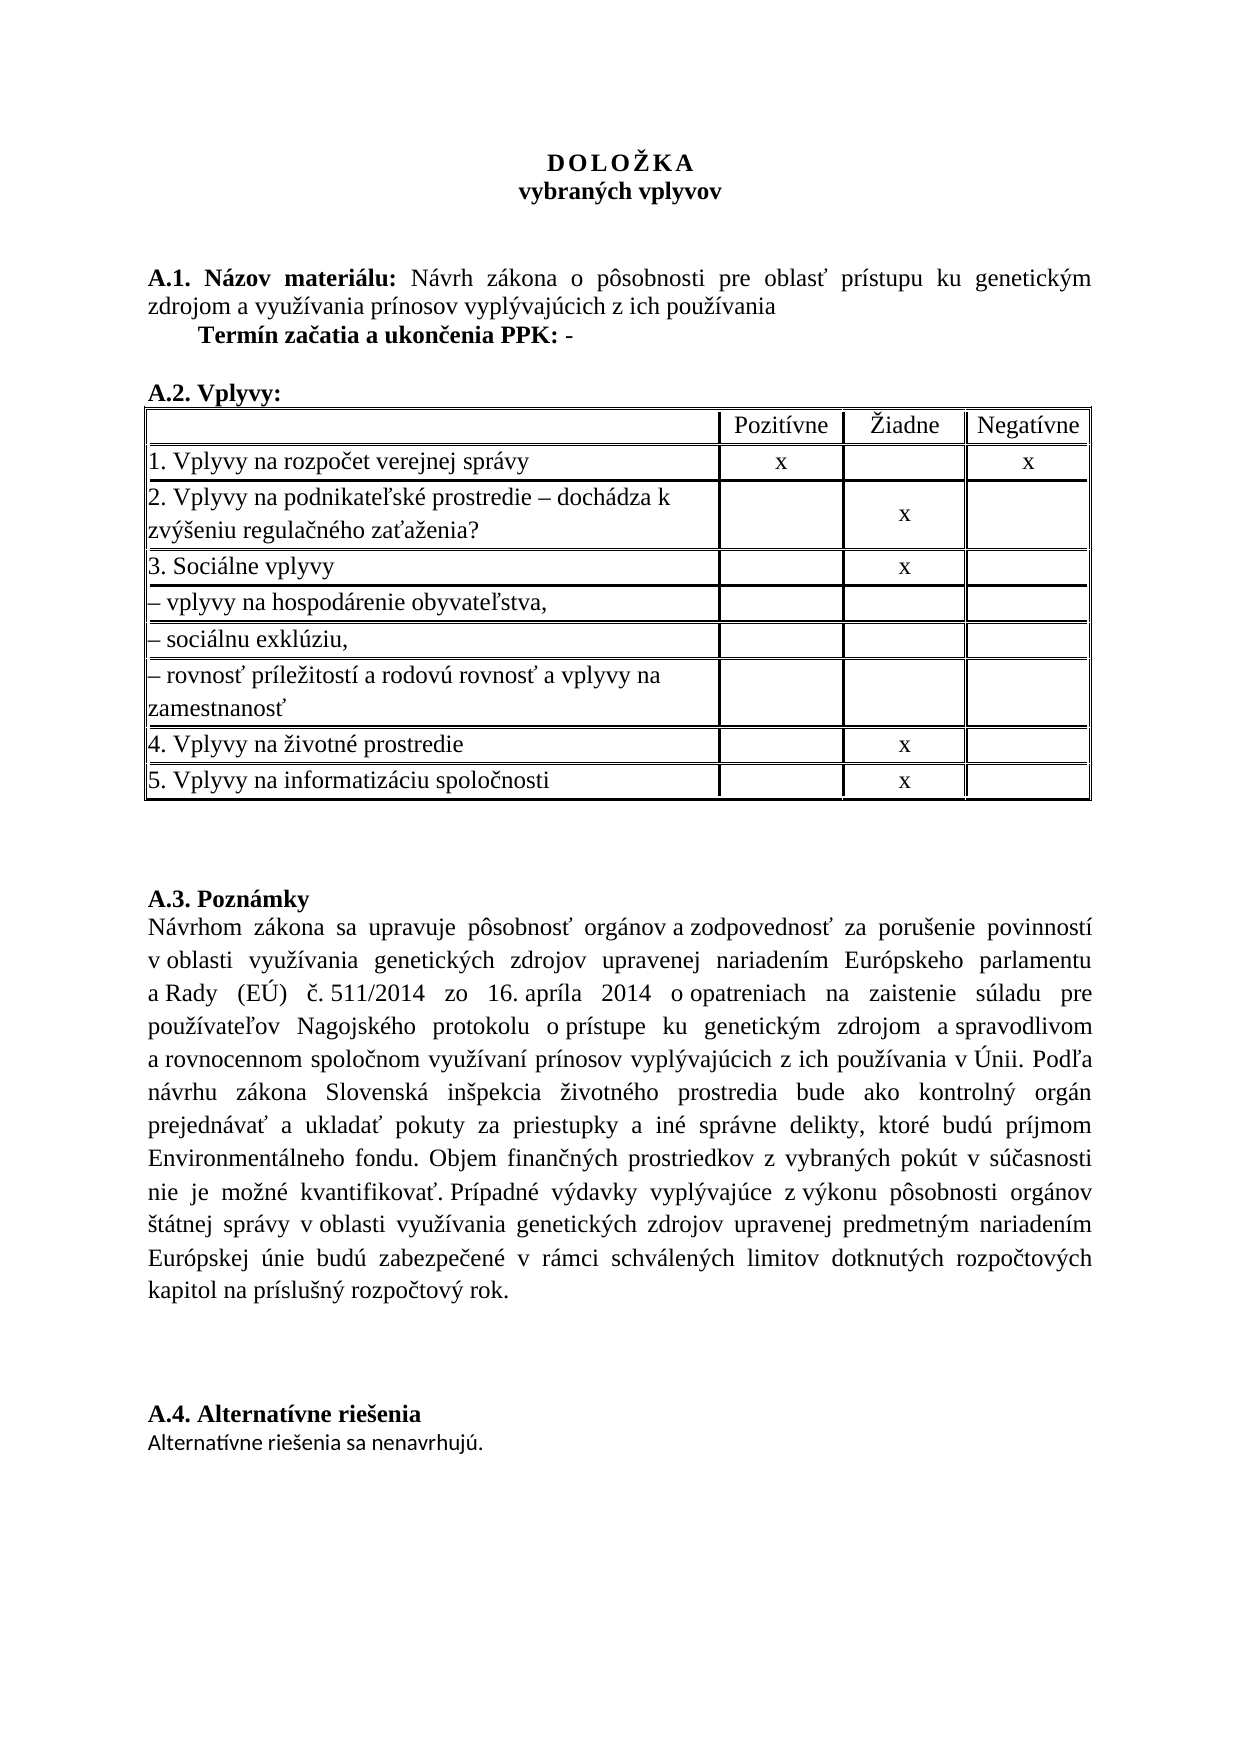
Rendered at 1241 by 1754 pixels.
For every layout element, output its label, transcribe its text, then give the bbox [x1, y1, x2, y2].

text A.2. Vplyvy: [148, 378, 1093, 406]
text Alternatívne riešenia sa nenavrhujú. [148, 1428, 1093, 1456]
table_cell x [843, 762, 966, 798]
table_header Negatívne [966, 410, 1089, 443]
table_cell [721, 624, 842, 656]
table_cell [968, 584, 1089, 620]
table_cell [719, 765, 843, 798]
text A.3. Poznámky [148, 884, 1093, 912]
table_cell [966, 762, 1090, 798]
table_cell 1. Vplyvy na rozpočet verejnej správy [145, 443, 719, 479]
table_cell [845, 660, 964, 725]
table_cell [968, 656, 1089, 725]
table_cell 4. Vplyvy na životné prostredie [147, 725, 718, 762]
table_cell [721, 729, 842, 762]
table_cell x [845, 482, 964, 548]
table_cell 5. Vplyvy na informatizáciu spoločnosti [145, 762, 719, 798]
table_cell x [721, 446, 842, 479]
text A.1. Názov materiálu: Návrh zákona o pôsobnosti pre oblasť prístupu ku genetickým zdrojom a využívania prínosov vyplývajúcich z ich používania [148, 263, 1093, 320]
table_cell [721, 660, 842, 725]
table_cell [845, 587, 964, 620]
table_cell – rovnosť príležitostí a rodovú rovnosť a vplyvy na zamestnanosť [147, 656, 718, 725]
table_header Žiadne [843, 408, 966, 443]
table_cell 2. Vplyvy na podnikateľské prostredie – dochádza k zvýšeniu regulačného zaťaženia? [147, 479, 718, 548]
table_cell – sociálnu exklúziu, [147, 620, 718, 656]
table_cell [968, 620, 1089, 656]
table_cell [845, 624, 964, 656]
text A.4. Alternatívne riešenia [148, 1399, 1093, 1428]
table_cell – vplyvy na hospodárenie obyvateľstva, [147, 584, 718, 620]
table_cell [721, 482, 842, 548]
text vybraných vplyvov [148, 176, 1093, 205]
text Termín začatia a ukončenia PPK: - [148, 320, 1093, 349]
table_cell [845, 446, 964, 479]
table_header Pozitívne [719, 408, 843, 443]
table_cell [968, 725, 1089, 762]
text Návrhom zákona sa upravuje pôsobnosť orgánov a zodpovednosť za porušenie povinností v oblasti využívania genetických zdrojov upravenej nariadením Európskeho parlamentu a Rady (EÚ) č. 511/2014 zo 16. apríla 2014 o opatreniach na zaistenie súladu pre používateľov Nagojského protokolu o prístupe ku genetickým zdrojom a spravodlivom a rovnocennom spoločnom využívaní prínosov vyplývajúcich z ich používania v Únii. Podľa návrhu zákona Slovenská inšpekcia životného prostredia bude ako kontrolný orgán prejednávať a ukladať pokuty za priestupky a iné správne delikty, ktoré budú príjmom Environmentálneho fondu. Objem finančných prostriedkov z vybraných pokút v súčasnosti nie je možné kvantifikovať. Prípadné výdavky vyplývajúce z výkonu pôsobnosti orgánov štátnej správy v oblasti využívania genetických zdrojov upravenej predmetným nariadením Európskej únie budú zabezpečené v rámci schválených limitov dotknutých rozpočtových kapitol na príslušný rozpočtový rok. [148, 912, 1093, 1304]
text Doložka [148, 148, 1093, 176]
table_header [147, 410, 719, 443]
table_cell 3. Sociálne vplyvy [145, 548, 719, 584]
table_cell x [845, 729, 964, 762]
table_cell [721, 551, 842, 584]
table_cell x [845, 551, 964, 584]
table_cell [966, 548, 1090, 584]
table_cell x [966, 443, 1090, 479]
table_cell [721, 587, 842, 620]
table_cell [968, 479, 1089, 548]
